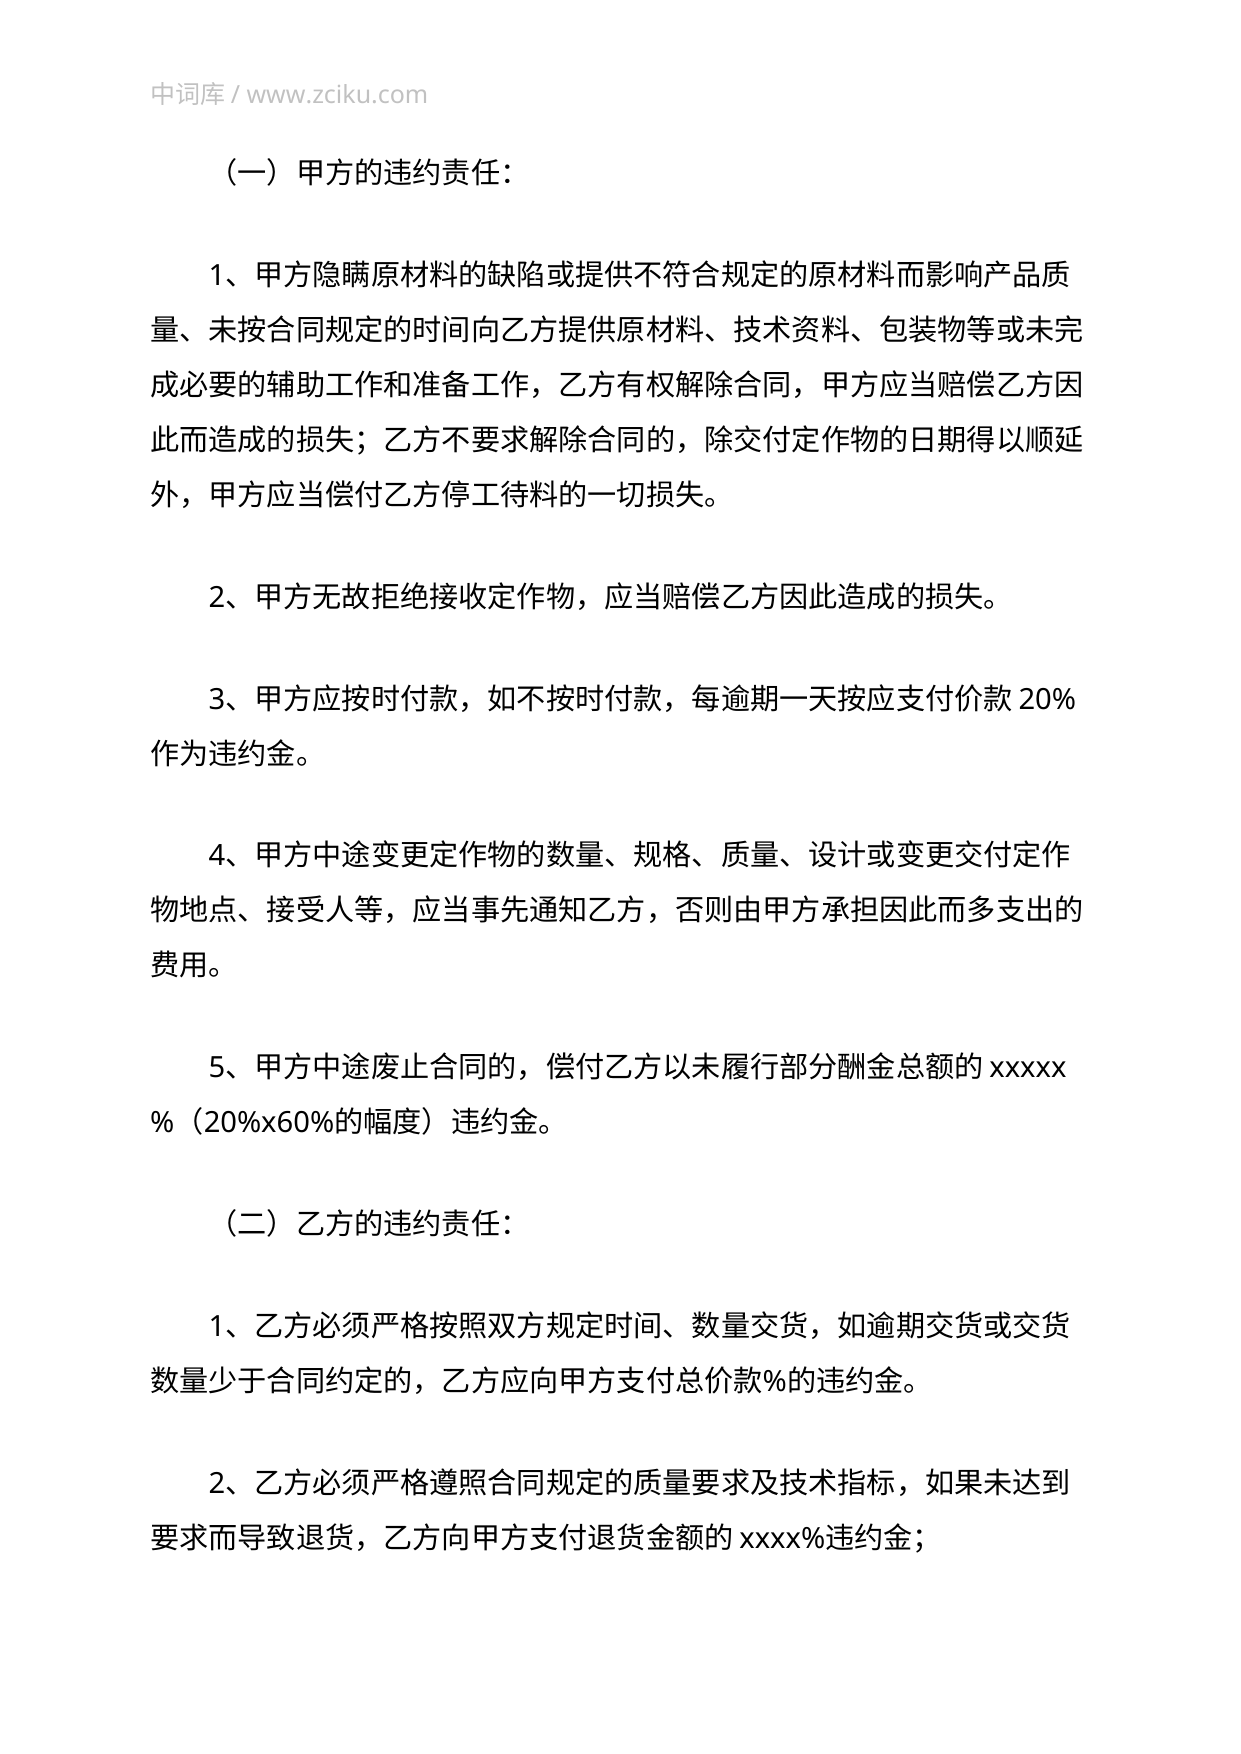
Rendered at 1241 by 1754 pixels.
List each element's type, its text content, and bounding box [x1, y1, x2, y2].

text 4、甲方中途变更定作物的数量、规格、质量、设计或变更交付定作物地点、接受人等，应当事先通知乙方，否则由甲方承担因此而多支出的费用。 [150, 832, 1090, 984]
text 2、甲方无故拒绝接收定作物，应当赔偿乙方因此造成的损失。 [150, 573, 1090, 616]
text 3、甲方应按时付款，如不按时付款，每逾期一天按应支付价款20%作为违约金。 [150, 675, 1090, 772]
text 1、甲方隐瞒原材料的缺陷或提供不符合规定的原材料而影响产品质量、未按合同规定的时间向乙方提供原材料、技术资料、包装物等或未完成必要的辅助工作和准备工作，乙方有权解除合同，甲方应当赔偿乙方因此而造成的损失；乙方不要求解除合同的，除交付定作物的日期得以顺延外，甲方应当偿付乙方停工待料的一切损失。 [150, 252, 1090, 514]
text （二）乙方的违约责任： [150, 1201, 1090, 1243]
text 2、乙方必须严格遵照合同规定的质量要求及技术指标，如果未达到要求而导致退货，乙方向甲方支付退货金额的xxxx%违约金； [150, 1459, 1090, 1557]
text （一）甲方的违约责任： [150, 150, 1090, 192]
text 1、乙方必须严格按照双方规定时间、数量交货，如逾期交货或交货数量少于合同约定的，乙方应向甲方支付总价款%的违约金。 [150, 1302, 1090, 1400]
text 5、甲方中途废止合同的，偿付乙方以未履行部分酬金总额的xxxxx%（20%x60%的幅度）违约金。 [150, 1044, 1090, 1141]
